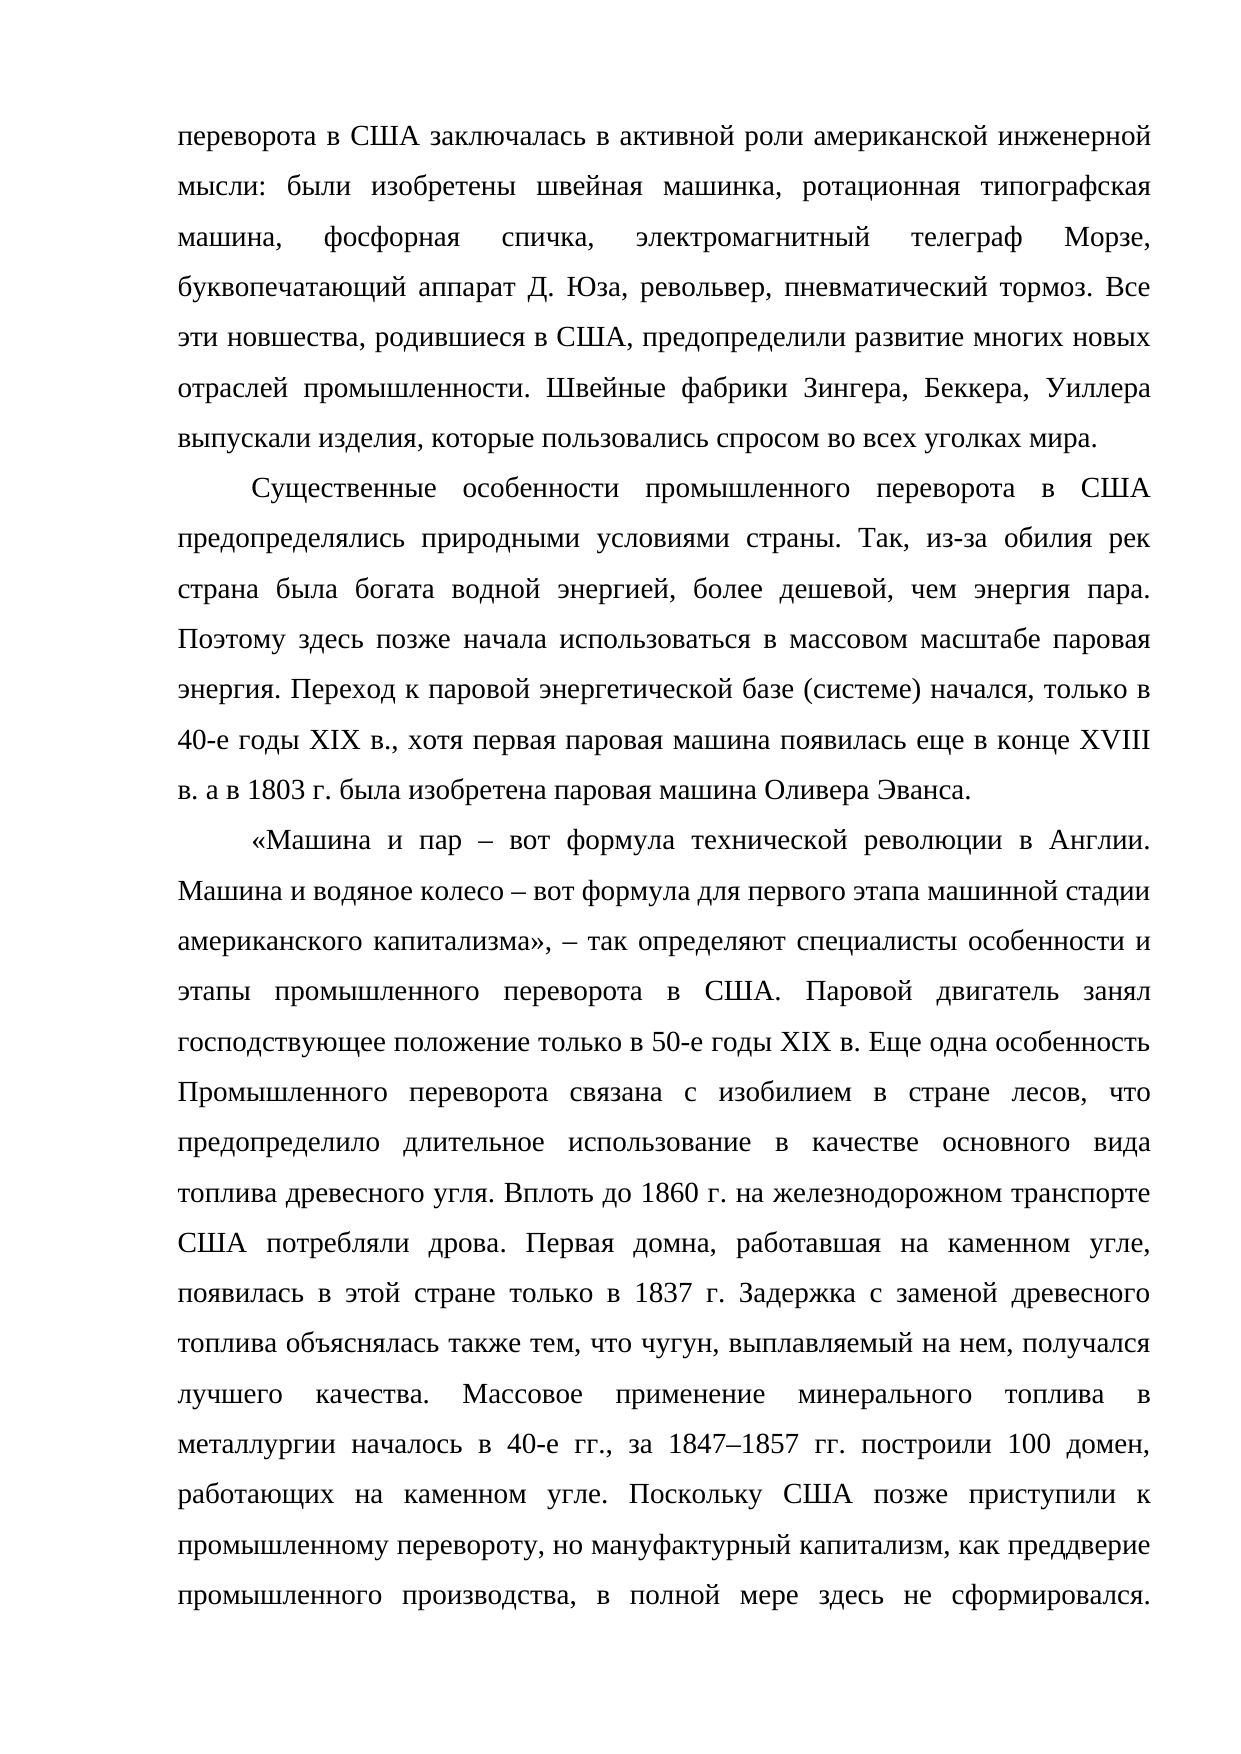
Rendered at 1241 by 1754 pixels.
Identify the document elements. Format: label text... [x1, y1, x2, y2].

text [177, 118, 1152, 453]
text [177, 822, 1152, 1611]
text Существенные особенности промышленного переворота в США предопределялись природными условиями страны. Так, из-за обилия рек страна была богата водной энергией, более дешевой, чем энергия пара. Поэтому здесь позже начала использоваться в массовом масштабе паровая энергия. Переход к паровой энергетической базе (системе) начался, только в 40-е годы XIX в., хотя первая паровая машина появилась еще в конце XVIII в. а в . была изобретена паровая машина Оливера Эванса. [177, 470, 1152, 806]
